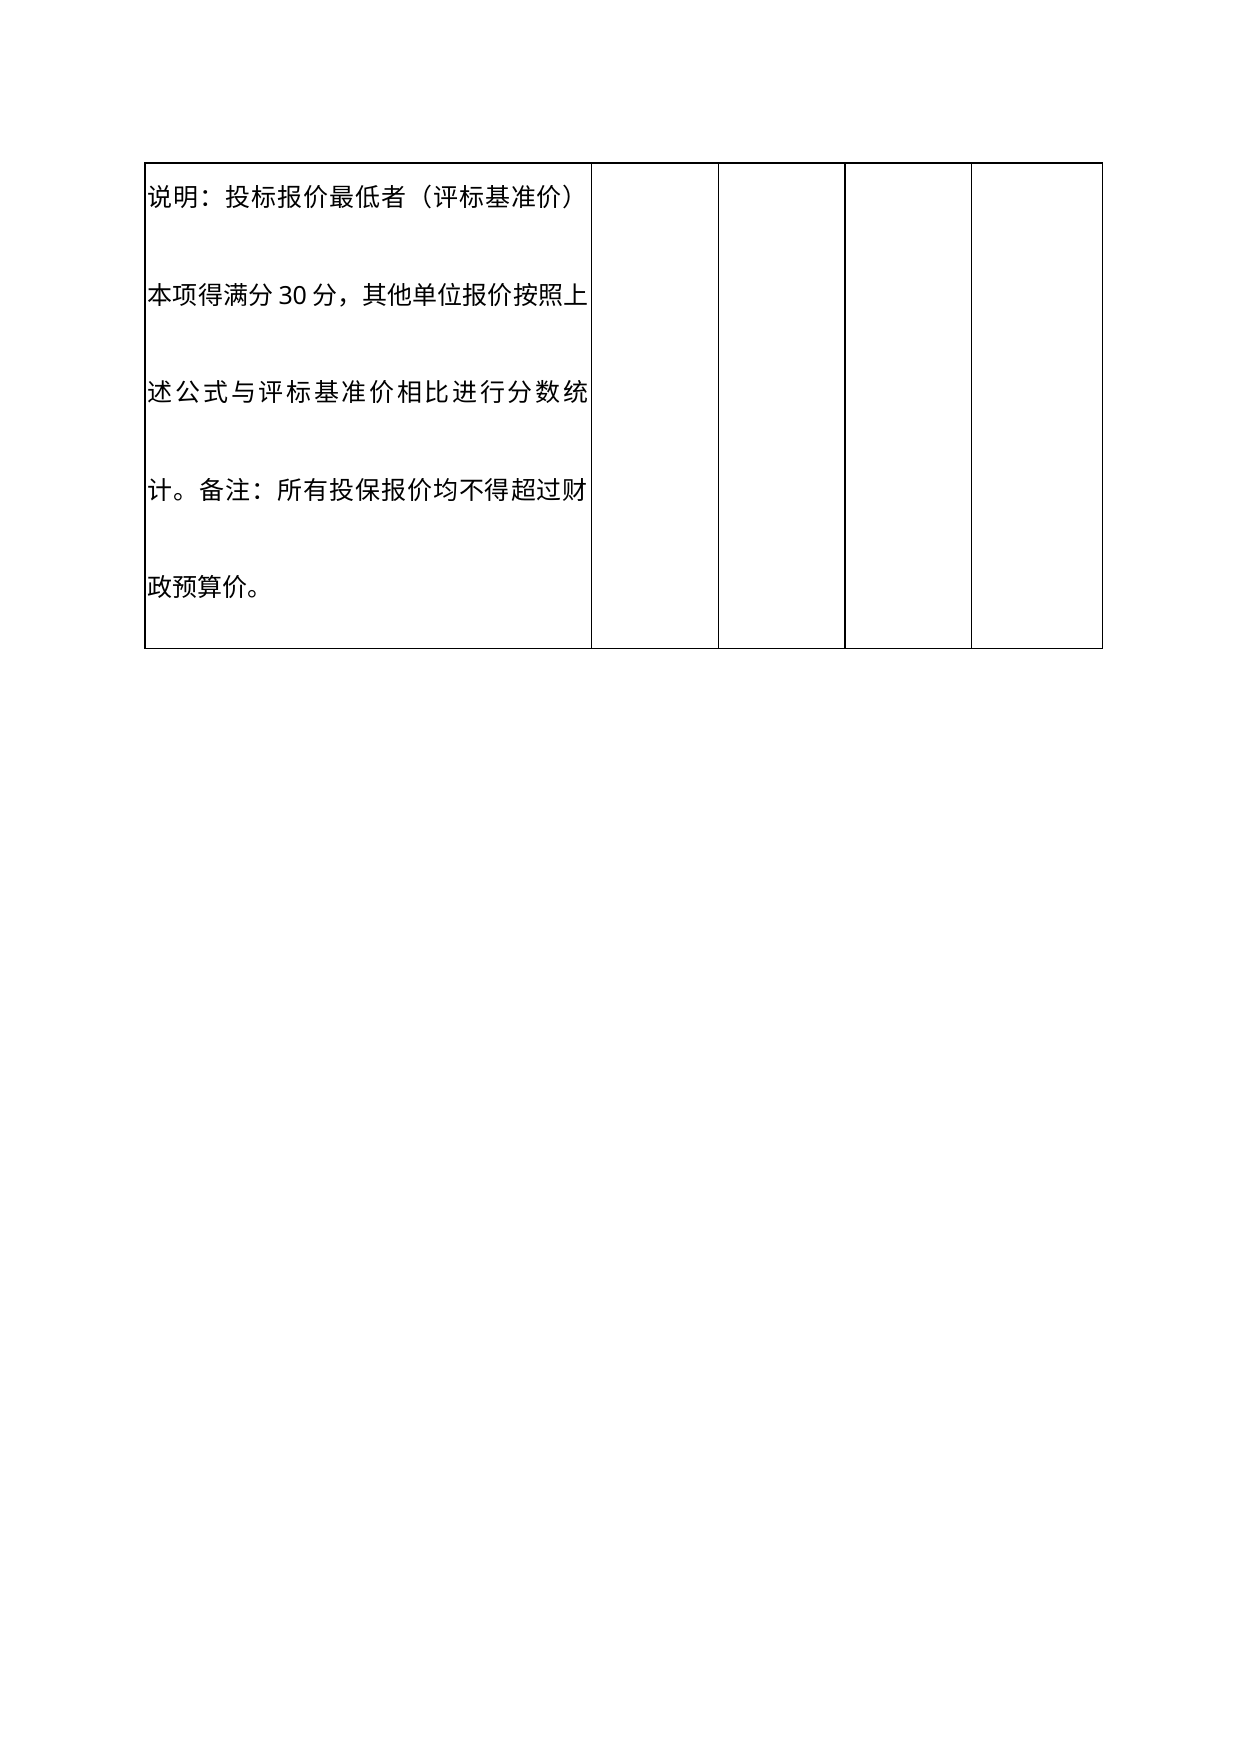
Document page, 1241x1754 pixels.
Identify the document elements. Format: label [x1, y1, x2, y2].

table_cell [846, 164, 971, 648]
table_cell [972, 164, 1102, 648]
table_cell [146, 164, 591, 648]
table_cell [719, 164, 844, 648]
table_cell [592, 164, 718, 648]
